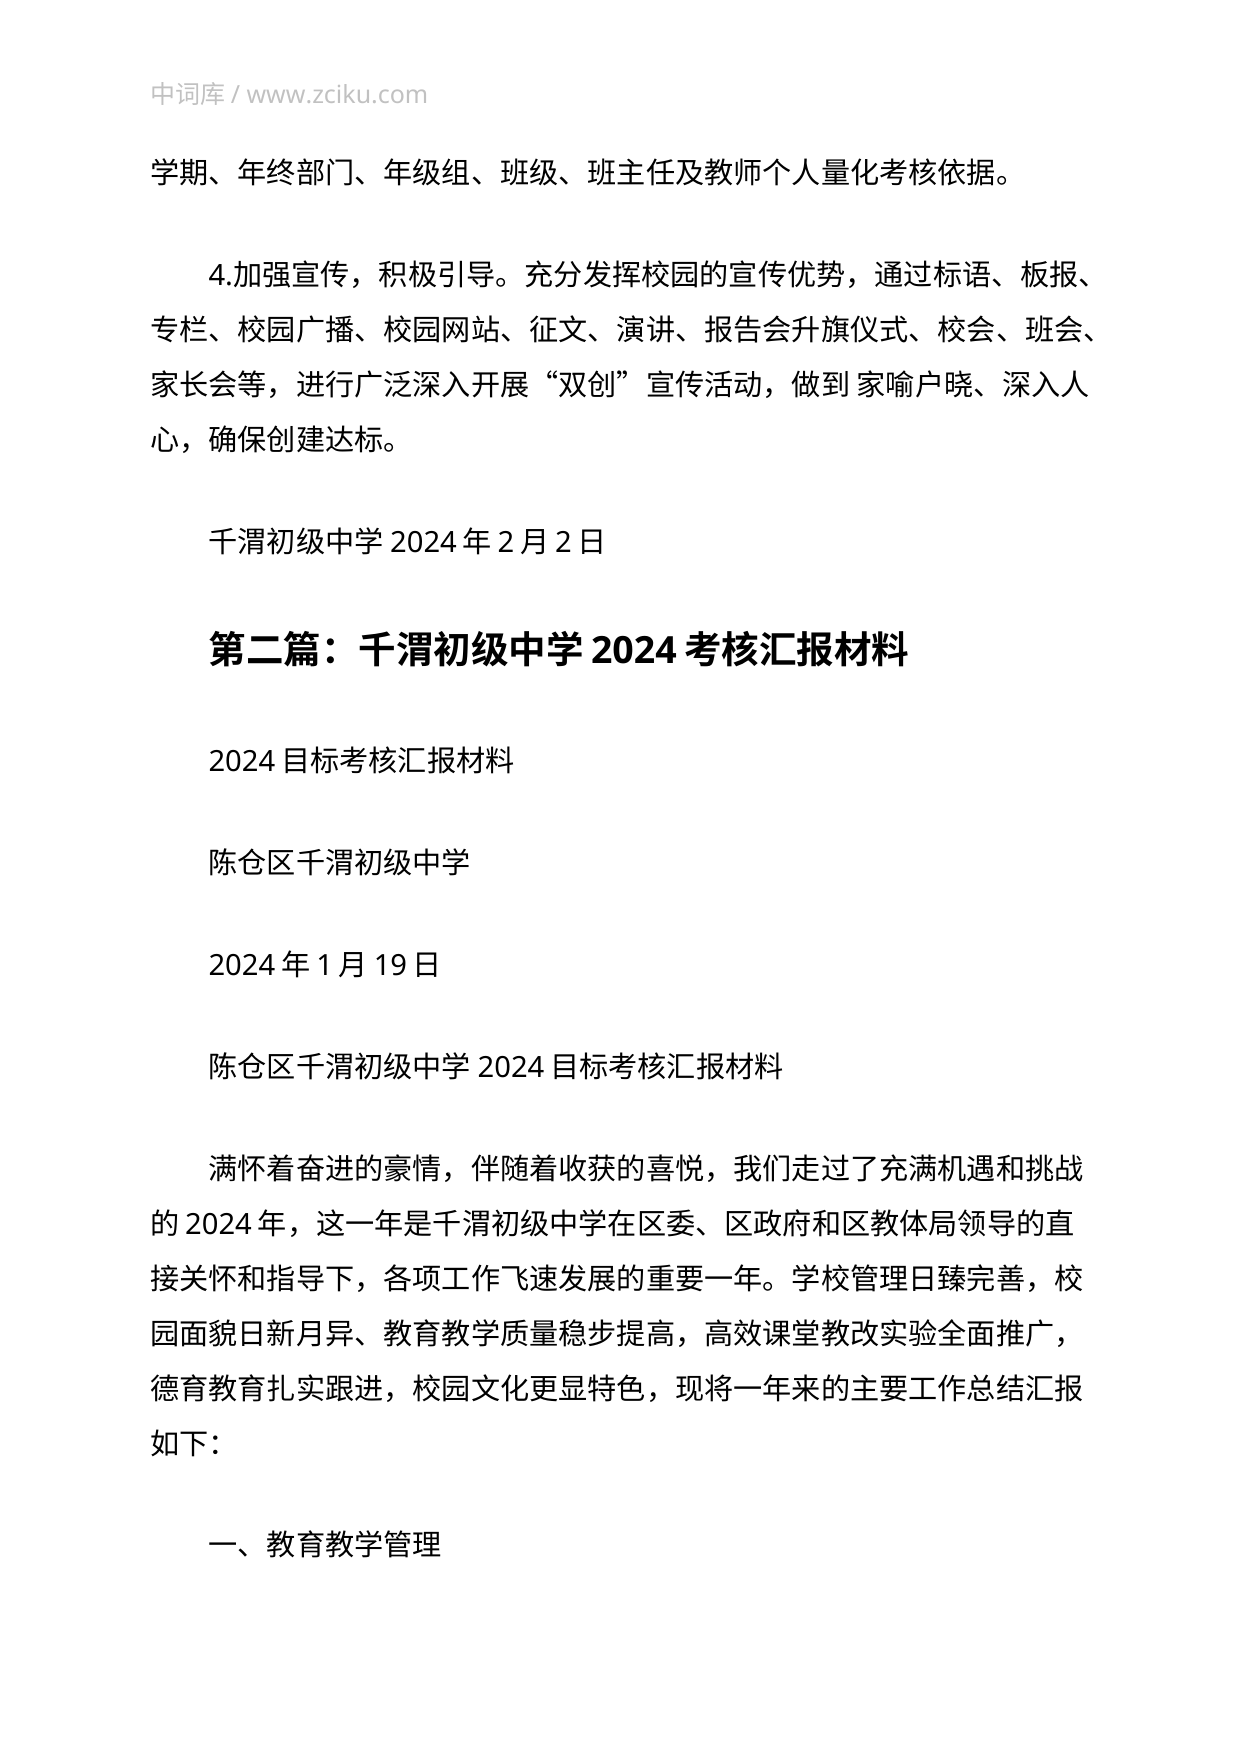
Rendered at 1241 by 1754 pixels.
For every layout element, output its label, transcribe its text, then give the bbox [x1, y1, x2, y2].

text 陈仓区千渭初级中学 [150, 840, 1090, 882]
text 满怀着奋进的豪情，伴随着收获的喜悦，我们走过了充满机遇和挑战的2024年，这一年是千渭初级中学在区委、区政府和区教体局领导的直接关怀和指导下，各项工作飞速发展的重要一年。学校管理日臻完善，校园面貌日新月异、教育教学质量稳步提高，高效课堂教改实验全面推广，德育教育扎实跟进，校园文化更显特色，现将一年来的主要工作总结汇报如下： [150, 1146, 1090, 1462]
text 2024目标考核汇报材料 [150, 738, 1090, 780]
text 2024年1月19日 [150, 942, 1090, 984]
text 陈仓区千渭初级中学 2024目标考核汇报材料 [150, 1044, 1090, 1086]
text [150, 150, 1090, 192]
text 一、教育教学管理 [150, 1522, 1090, 1564]
text 千渭初级中学 2024年2月2日 [150, 518, 1090, 561]
text 4.加强宣传，积极引导。充分发挥校园的宣传优势，通过标语、板报、专栏、校园广播、校园网站、征文、演讲、报告会升旗仪式、校会、班会、家长会等，进行广泛深入开展“双创”宣传活动，做到 家喻户晓、深入人心，确保创建达标。 [150, 252, 1090, 459]
text 第二篇：千渭初级中学2024考核汇报材料 [150, 620, 1090, 675]
